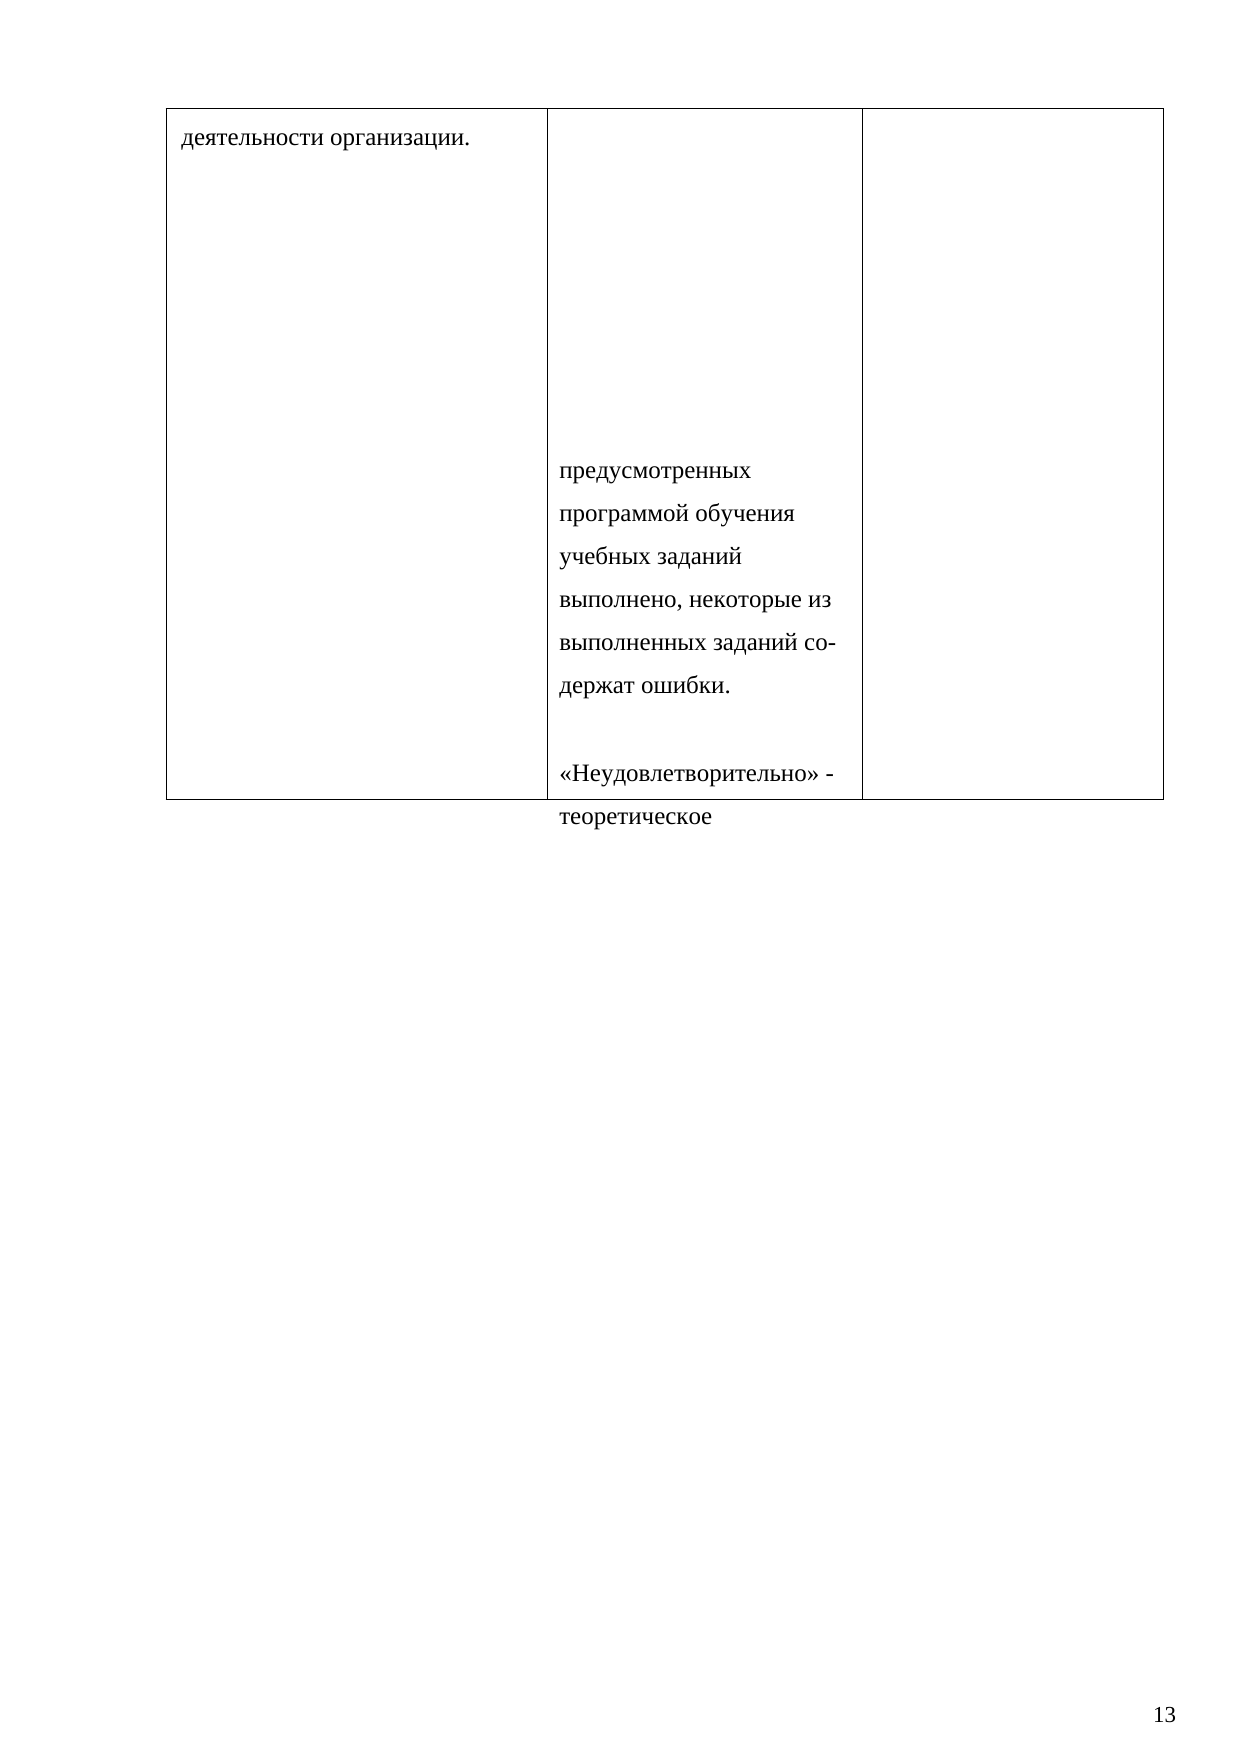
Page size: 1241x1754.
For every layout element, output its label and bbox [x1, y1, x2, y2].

table_cell [167, 109, 547, 799]
